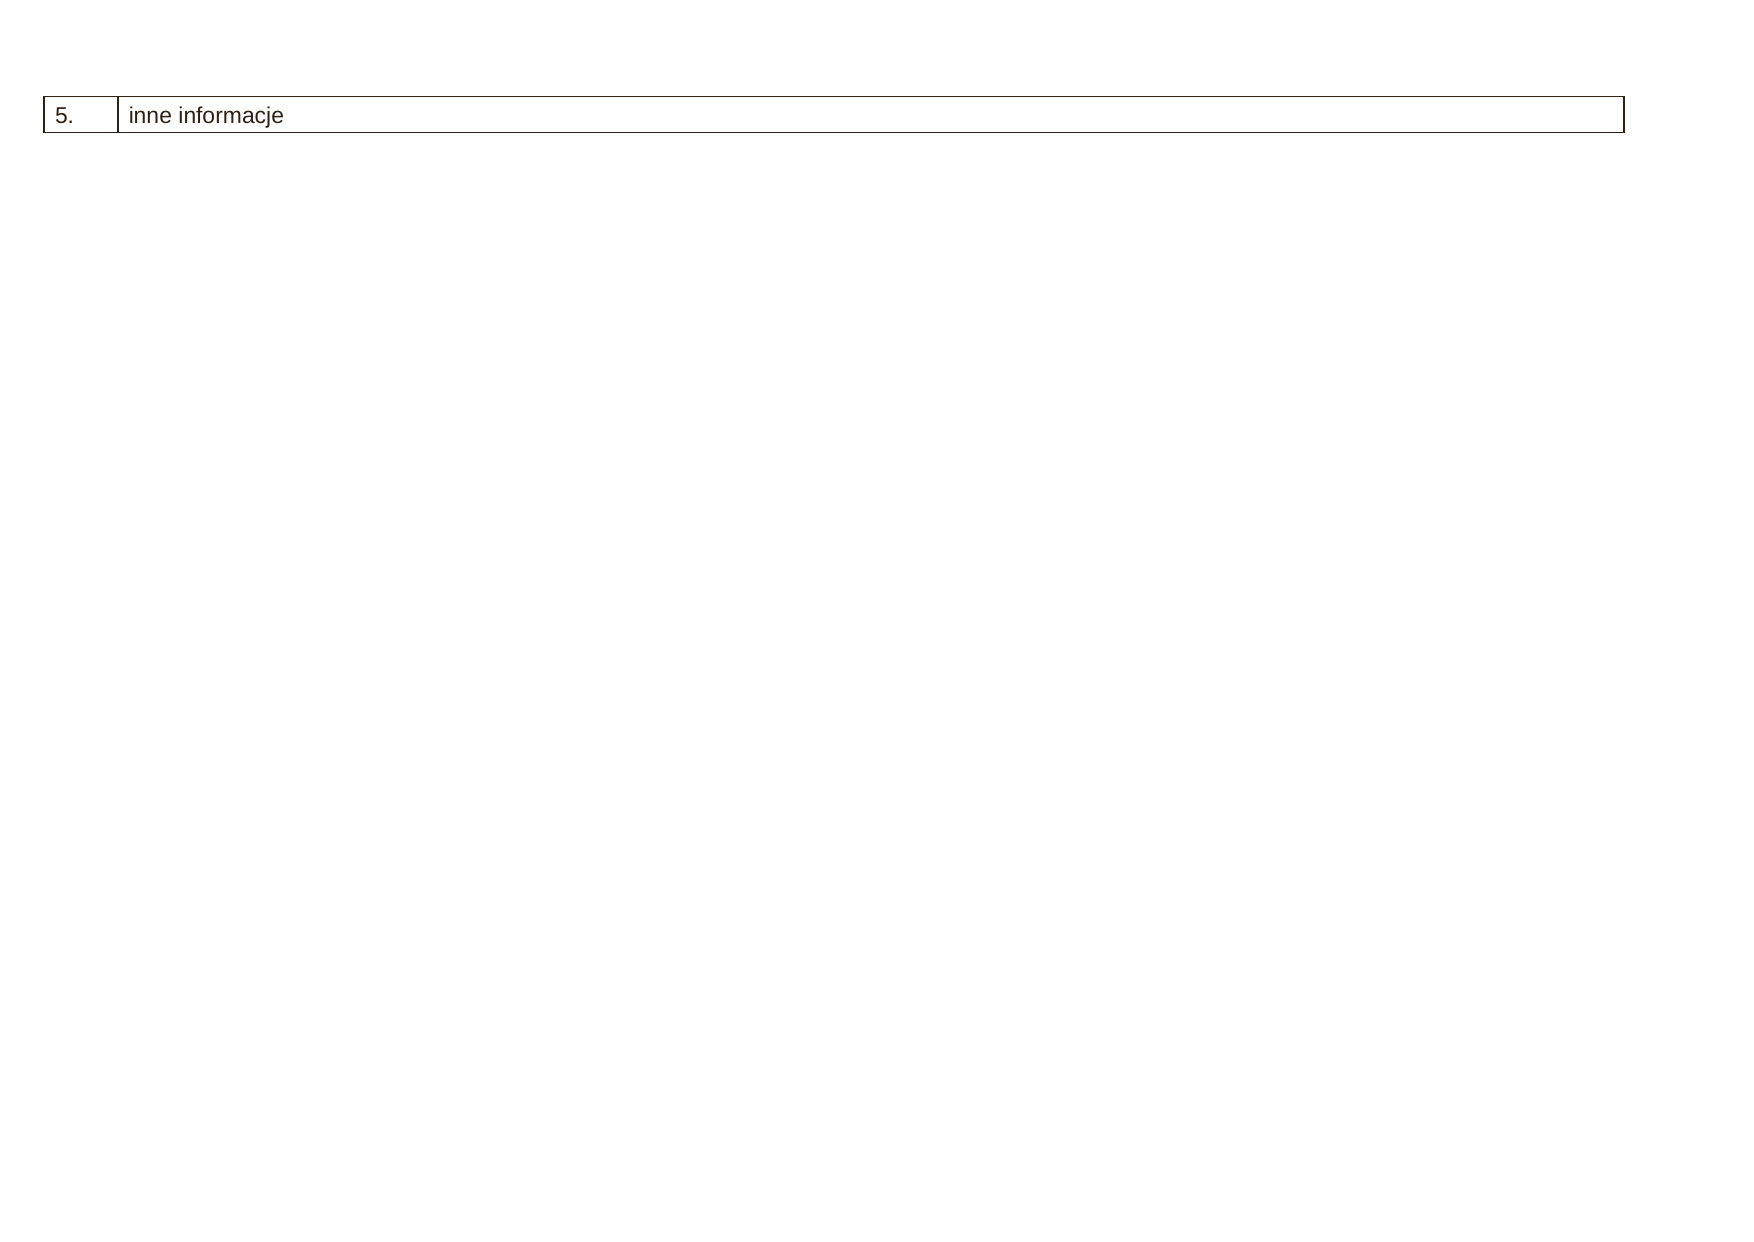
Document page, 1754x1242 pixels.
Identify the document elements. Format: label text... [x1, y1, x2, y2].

table_cell inne informacje [119, 97, 1623, 131]
table_cell 5. [45, 97, 117, 131]
